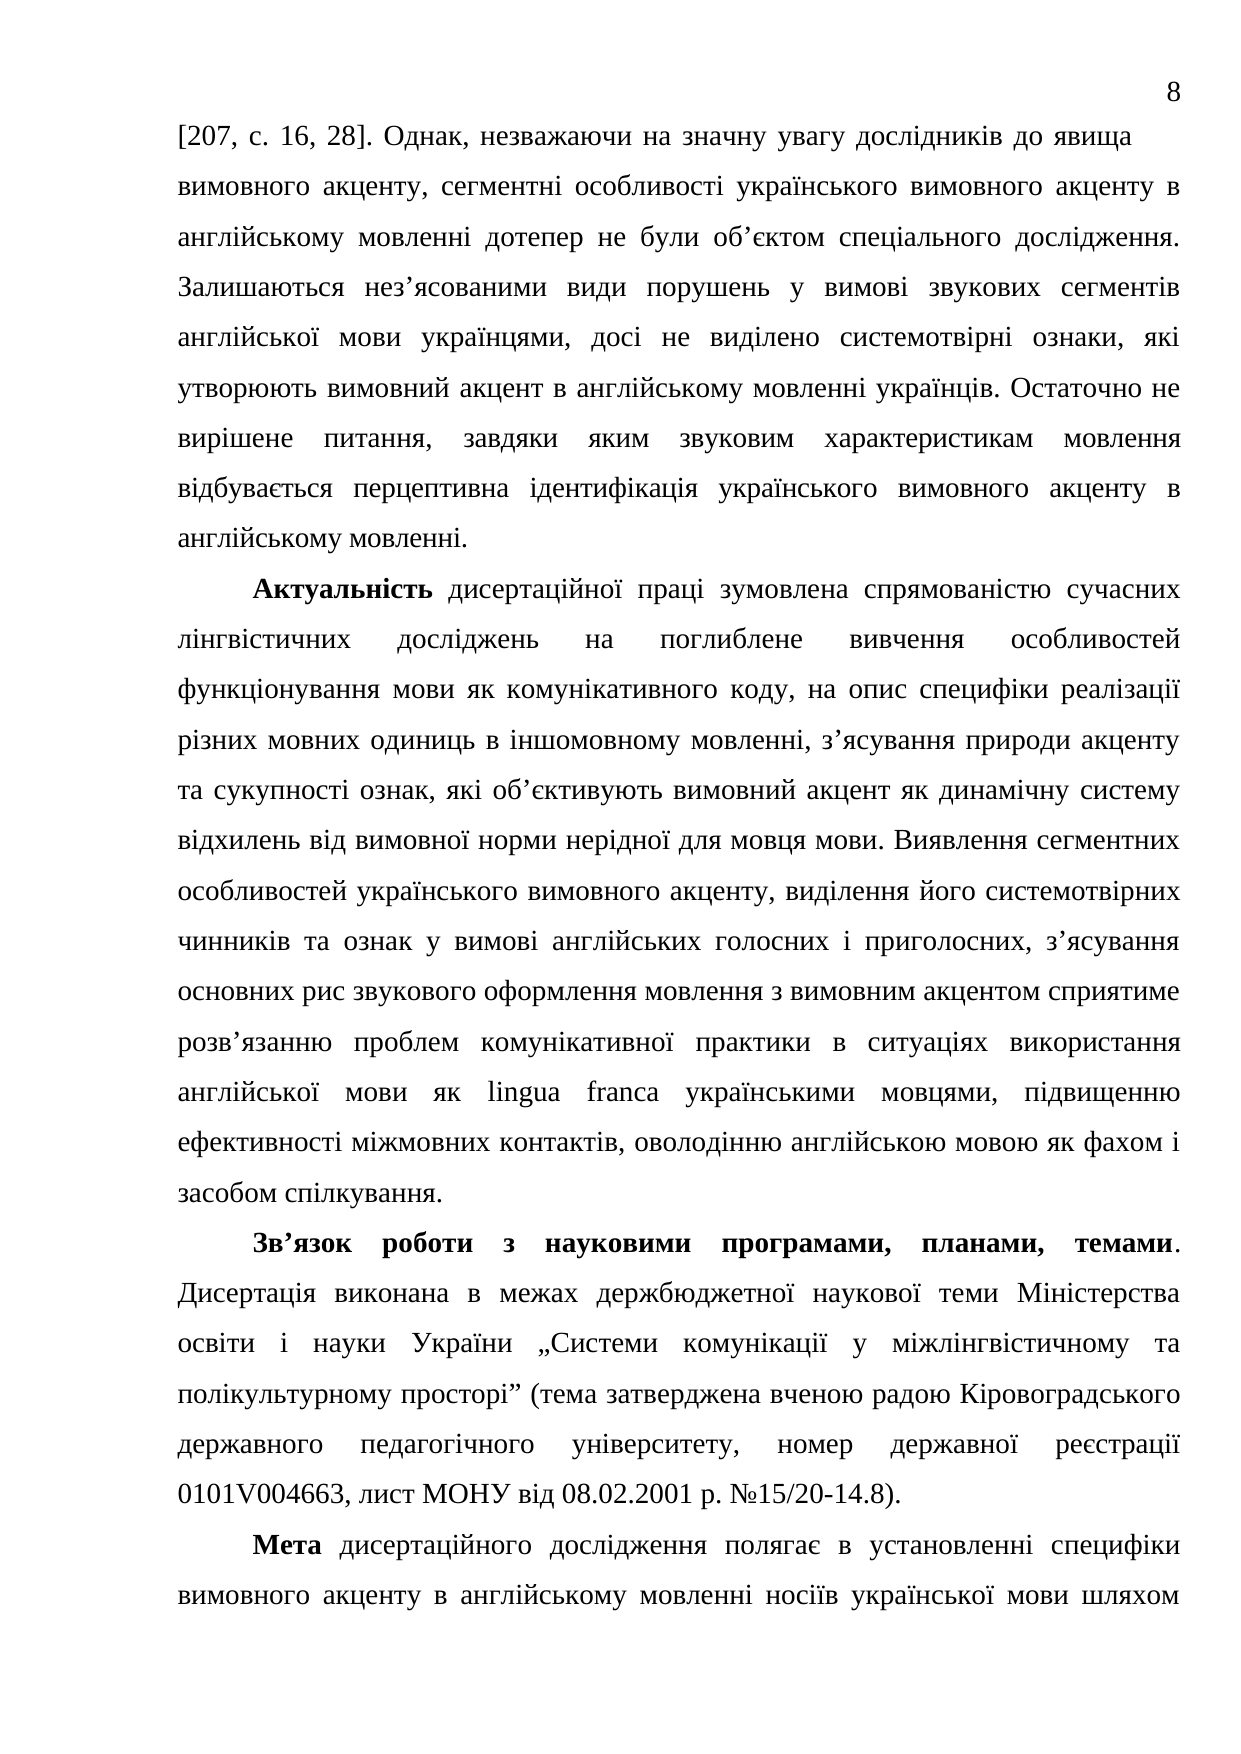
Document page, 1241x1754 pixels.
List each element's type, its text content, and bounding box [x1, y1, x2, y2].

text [177, 118, 1181, 554]
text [177, 1527, 1181, 1611]
text Актуальність дисертаційної праці зумовлена спрямованістю сучасних лінгвістичних досліджень на поглиблене вивчення особливостей функціонування мови як комунікативного коду, на опис специфіки реалізації різних мовних одиниць в іншомовному мовленні, з’ясування природи акценту та сукупності ознак, які об’єктивують вимовний акцент як динамічну систему відхилень від вимовної норми нерідної для мовця мови. Виявлення сегментних особливостей українського вимовного акценту, виділення його системотвірних чинників та ознак у вимові англійських голосних і приголосних, з’ясування основних рис звукового оформлення мовлення з вимовним акцентом сприятиме розв’язанню проблем комунікативної практики в ситуаціях використання англійської мови як lingua franca українськими мовцями, підвищенню ефективності міжмовних контактів, оволодінню англійською мовою як фахом і засобом спілкування. [177, 571, 1181, 1208]
text Зв’язок роботи з науковими програмами, планами, темами. Дисертація виконана в межах держбюджетної наукової теми Міністерства освіти і науки України „Системи комунікації у міжлінгвістичному та полікультурному просторі” (тема затверджена вченою радою Кіровоградського державного педагогічного університету, номер державної реєстрації 0101V004663, лист МОНУ від 08.02.2001 р. №15/20-14.8). [177, 1225, 1181, 1510]
